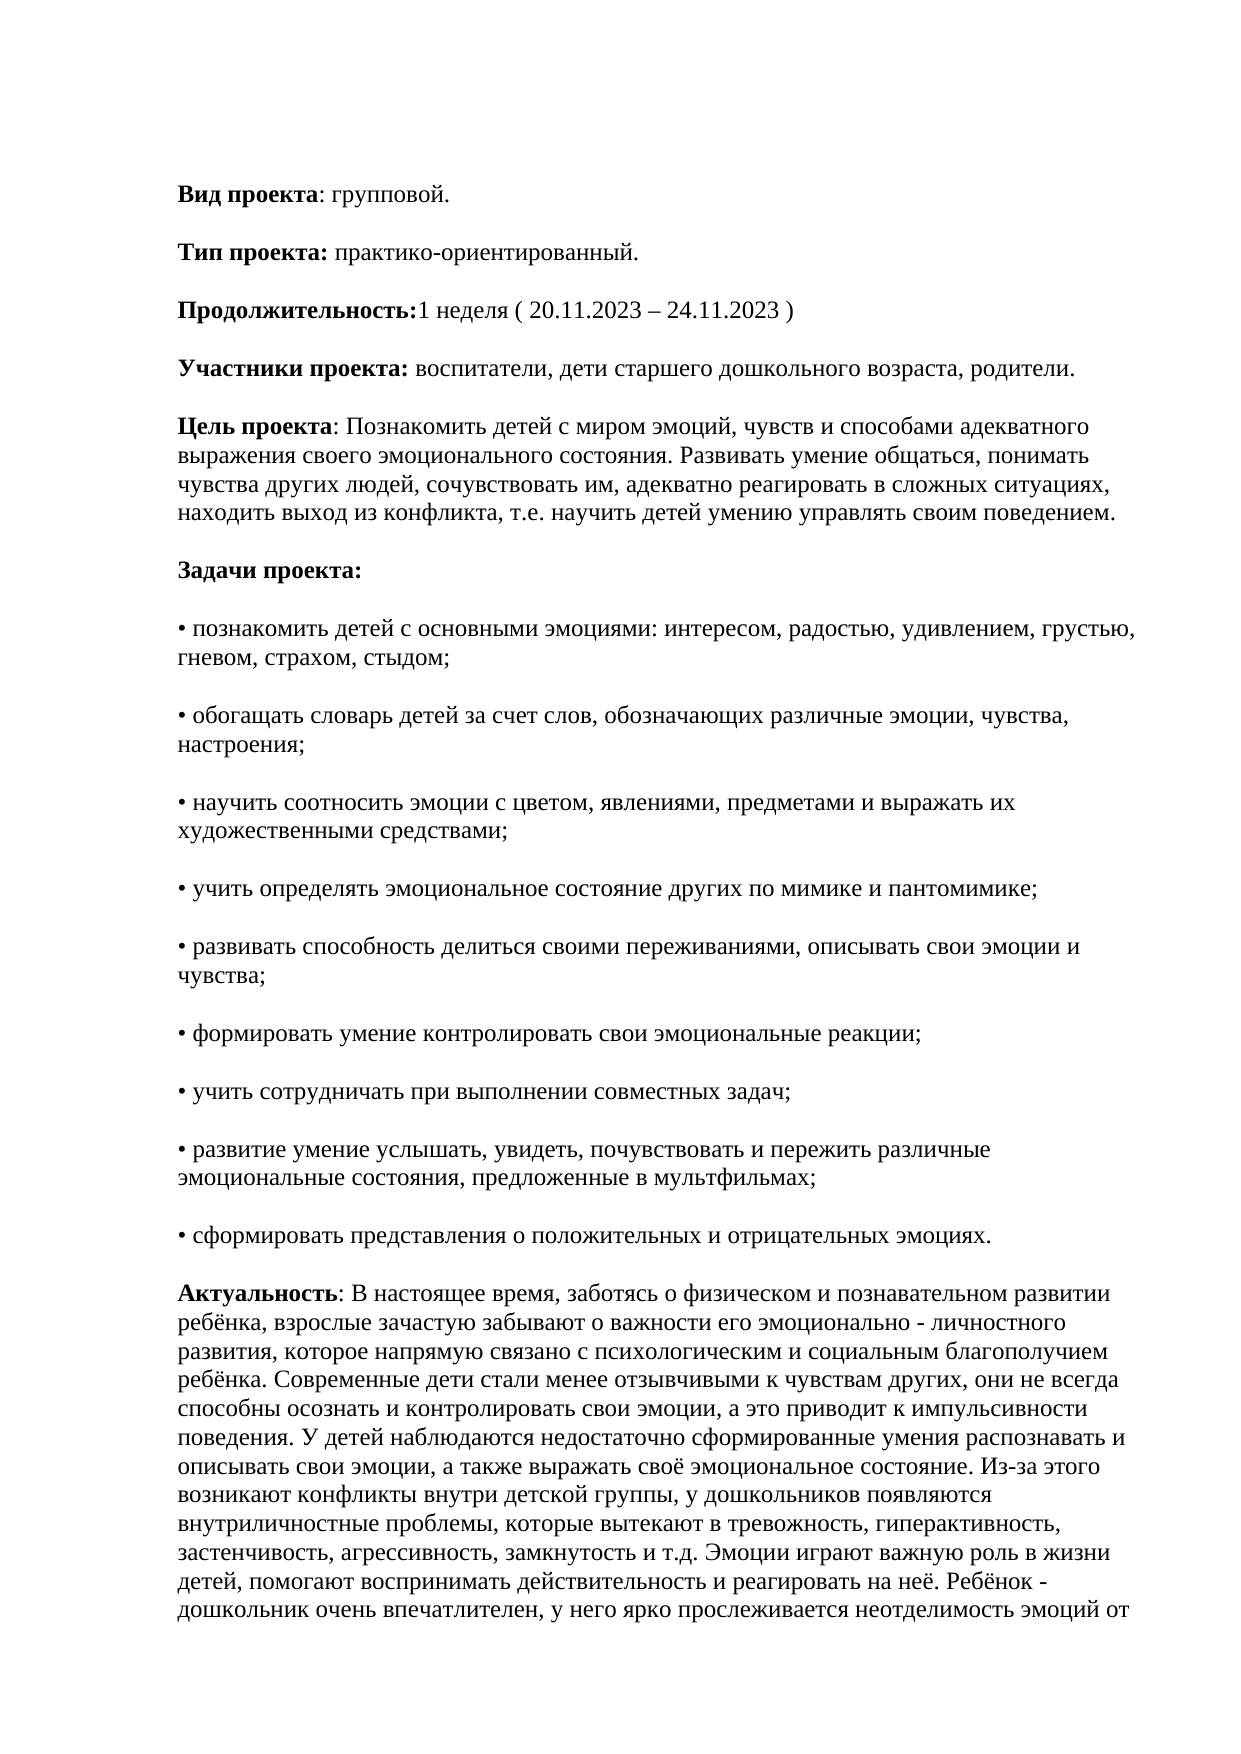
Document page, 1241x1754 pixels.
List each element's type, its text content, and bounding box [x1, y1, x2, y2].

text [177, 1278, 1152, 1623]
text • развивать способность делиться своими переживаниями, описывать свои эмоции и чувства; [177, 931, 1152, 989]
text Участники проекта: воспитатели, дети старшего дошкольного возраста, родители. [177, 353, 1152, 382]
text • научить соотносить эмоции с цветом, явлениями, предметами и выражать их художественными средствами; [177, 787, 1152, 844]
text • учить определять эмоциональное состояние других по мимике и пантомимике; [177, 873, 1152, 902]
text Тип проекта: практико-ориентированный. [177, 237, 1152, 266]
text Цель проекта: Познакомить детей с миром эмоций, чувств и способами адекватного выражения своего эмоционального состояния. Развивать умение общаться, понимать чувства других людей, сочувствовать им, адекватно реагировать в сложных ситуациях, находить выход из конфликта, т.е. научить детей умению управлять своим поведением. [177, 411, 1152, 526]
text • сформировать представления о положительных и отрицательных эмоциях. [177, 1220, 1152, 1249]
text Задачи проекта: [177, 555, 1152, 584]
text Продолжительность:1 неделя ( 20.11.2023 – 24.11.2023 ) [177, 295, 1152, 324]
text • формировать умение контролировать свои эмоциональные реакции; [177, 1018, 1152, 1047]
text • познакомить детей с основными эмоциями: интересом, радостью, удивлением, грустью, гневом, страхом, стыдом; [177, 613, 1152, 671]
text • обогащать словарь детей за счет слов, обозначающих различные эмоции, чувства, настроения; [177, 700, 1152, 757]
text • развитие умение услышать, увидеть, почувствовать и пережить различные эмоциональные состояния, предложенные в мультфильмах; [177, 1134, 1152, 1191]
text • учить сотрудничать при выполнении совместных задач; [177, 1076, 1152, 1104]
text Вид проекта: групповой. [177, 179, 1152, 208]
